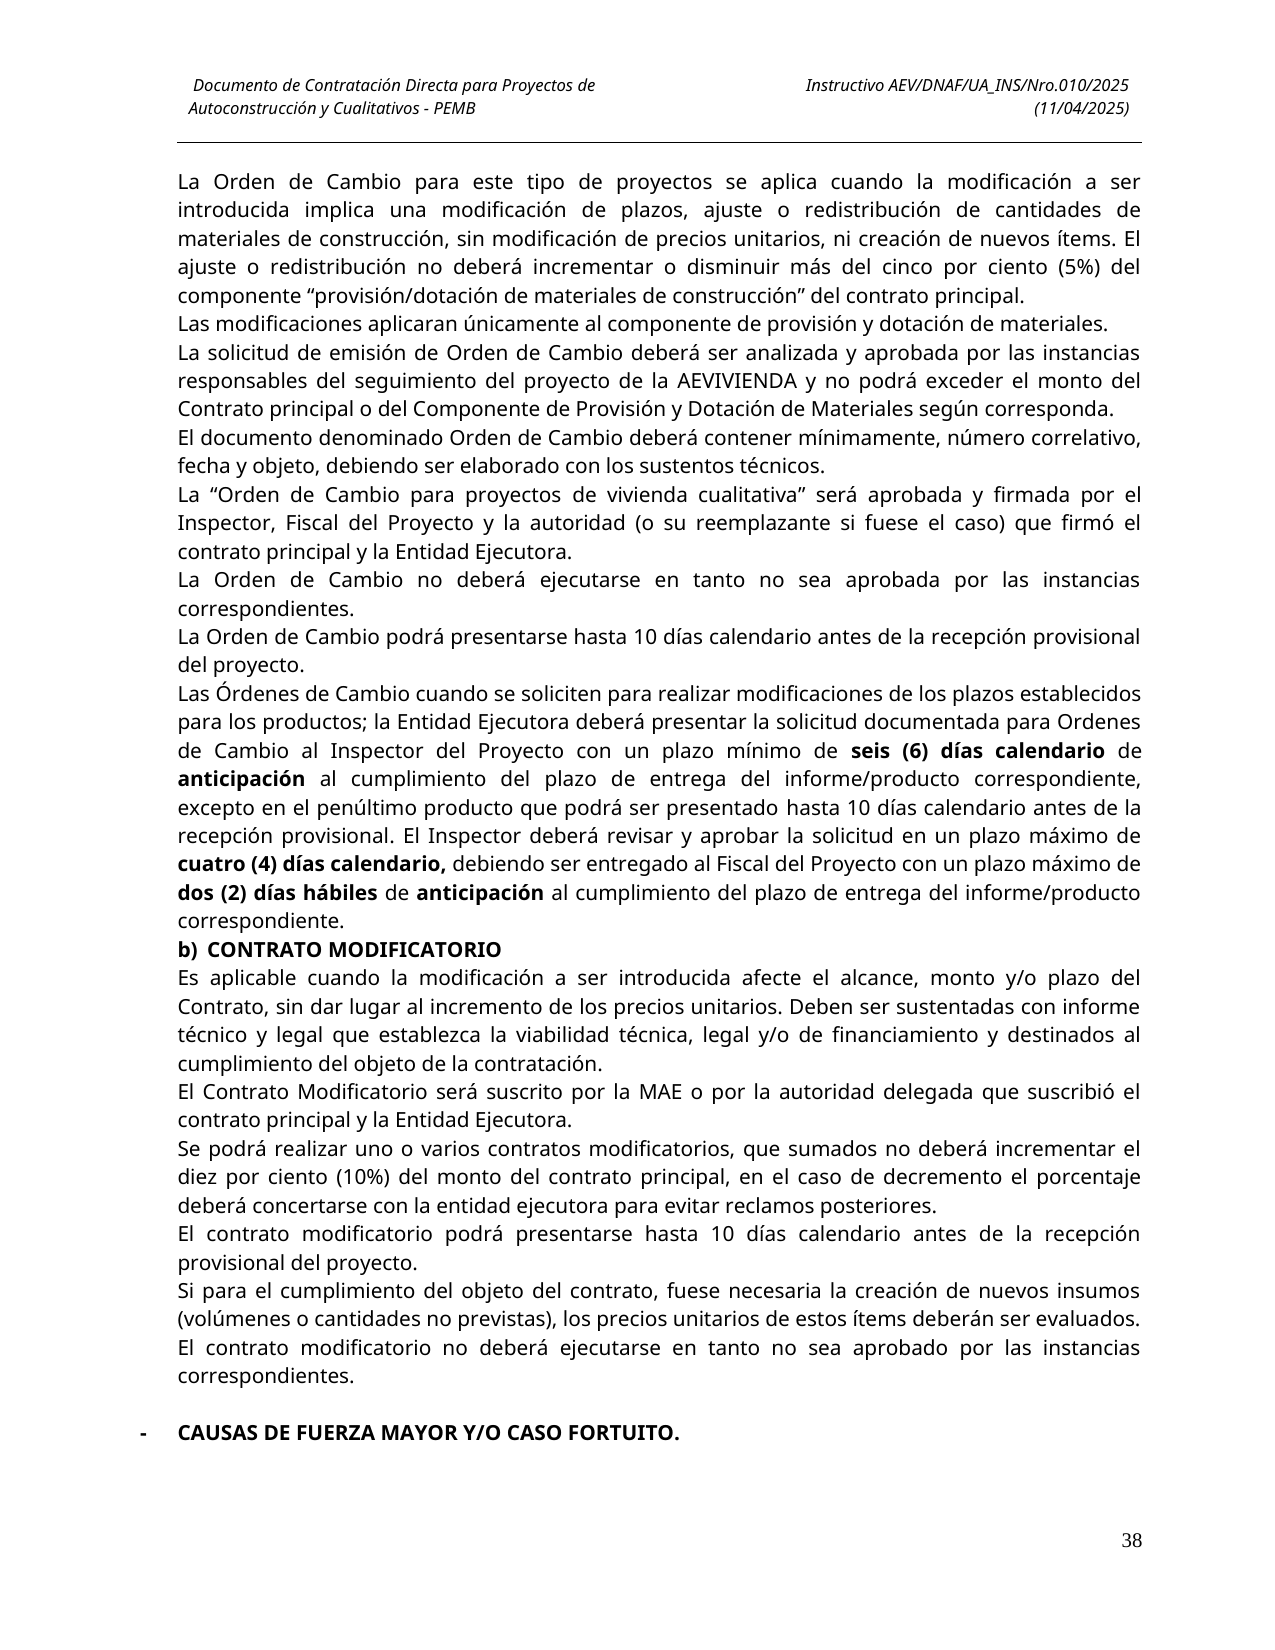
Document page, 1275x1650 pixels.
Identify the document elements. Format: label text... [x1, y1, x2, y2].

text Se podrá realizar uno o varios contratos modificatorios, que sumados no deberá incrementar el diez por ciento (10%) del monto del contrato principal, en el caso de decremento el porcentaje deberá concertarse con la entidad ejecutora para evitar reclamos posteriores. [177, 1134, 1142, 1219]
text El documento denominado Orden de Cambio deberá contener mínimamente, número correlativo, fecha y objeto, debiendo ser elaborado con los sustentos técnicos. [177, 423, 1142, 480]
text Si para el cumplimiento del objeto del contrato, fuese necesaria la creación de nuevos insumos (volúmenes o cantidades no previstas), los precios unitarios de estos ítems deberán ser evaluados. El contrato modificatorio no deberá ejecutarse en tanto no sea aprobado por las instancias correspondientes. [177, 1276, 1142, 1390]
list CONTRATO MODIFICATORIO [177, 935, 1142, 963]
text El Contrato Modificatorio será suscrito por la MAE o por la autoridad delegada que suscribió el contrato principal y la Entidad Ejecutora. [177, 1077, 1142, 1134]
text Las modificaciones aplicaran únicamente al componente de provisión y dotación de materiales. [177, 309, 1142, 338]
text La Orden de Cambio no deberá ejecutarse en tanto no sea aprobada por las instancias correspondientes. [177, 565, 1142, 622]
text La “Orden de Cambio para proyectos de vivienda cualitativa” será aprobada y firmada por el Inspector, Fiscal del Proyecto y la autoridad (o su reemplazante si fuese el caso) que firmó el contrato principal y la Entidad Ejecutora. [177, 480, 1142, 565]
text Las Órdenes de Cambio cuando se soliciten para realizar modificaciones de los plazos establecidos para los productos; la Entidad Ejecutora deberá presentar la solicitud documentada para Ordenes de Cambio al Inspector del Proyecto con un plazo mínimo de seis (6) días calendario de anticipación al cumplimiento del plazo de entrega del informe/producto correspondiente, excepto en el penúltimo producto que podrá ser presentado hasta 10 días calendario antes de la recepción provisional. El Inspector deberá revisar y aprobar la solicitud en un plazo máximo de cuatro (4) días calendario, debiendo ser entregado al Fiscal del Proyecto con un plazo máximo de dos (2) días hábiles de anticipación al cumplimiento del plazo de entrega del informe/producto correspondiente. [177, 679, 1142, 935]
text La Orden de Cambio para este tipo de proyectos se aplica cuando la modificación a ser introducida implica una modificación de plazos, ajuste o redistribución de cantidades de materiales de construcción, sin modificación de precios unitarios, ni creación de nuevos ítems. El ajuste o redistribución no deberá incrementar o disminuir más del cinco por ciento (5%) del componente “provisión/dotación de materiales de construcción” del contrato principal. [177, 167, 1142, 309]
text La Orden de Cambio podrá presentarse hasta 10 días calendario antes de la recepción provisional del proyecto. [177, 622, 1142, 679]
text El contrato modificatorio podrá presentarse hasta 10 días calendario antes de la recepción provisional del proyecto. [177, 1219, 1142, 1276]
text Es aplicable cuando la modificación a ser introducida afecte el alcance, monto y/o plazo del Contrato, sin dar lugar al incremento de los precios unitarios. Deben ser sustentadas con informe técnico y legal que establezca la viabilidad técnica, legal y/o de financiamiento y destinados al cumplimiento del objeto de la contratación. [177, 963, 1142, 1077]
text La solicitud de emisión de Orden de Cambio deberá ser analizada y aprobada por las instancias responsables del seguimiento del proyecto de la AEVIVIENDA y no podrá exceder el monto del Contrato principal o del Componente de Provisión y Dotación de Materiales según corresponda. [177, 338, 1142, 423]
list CAUSAS DE FUERZA MAYOR Y/O CASO FORTUITO. [140, 1418, 1142, 1447]
